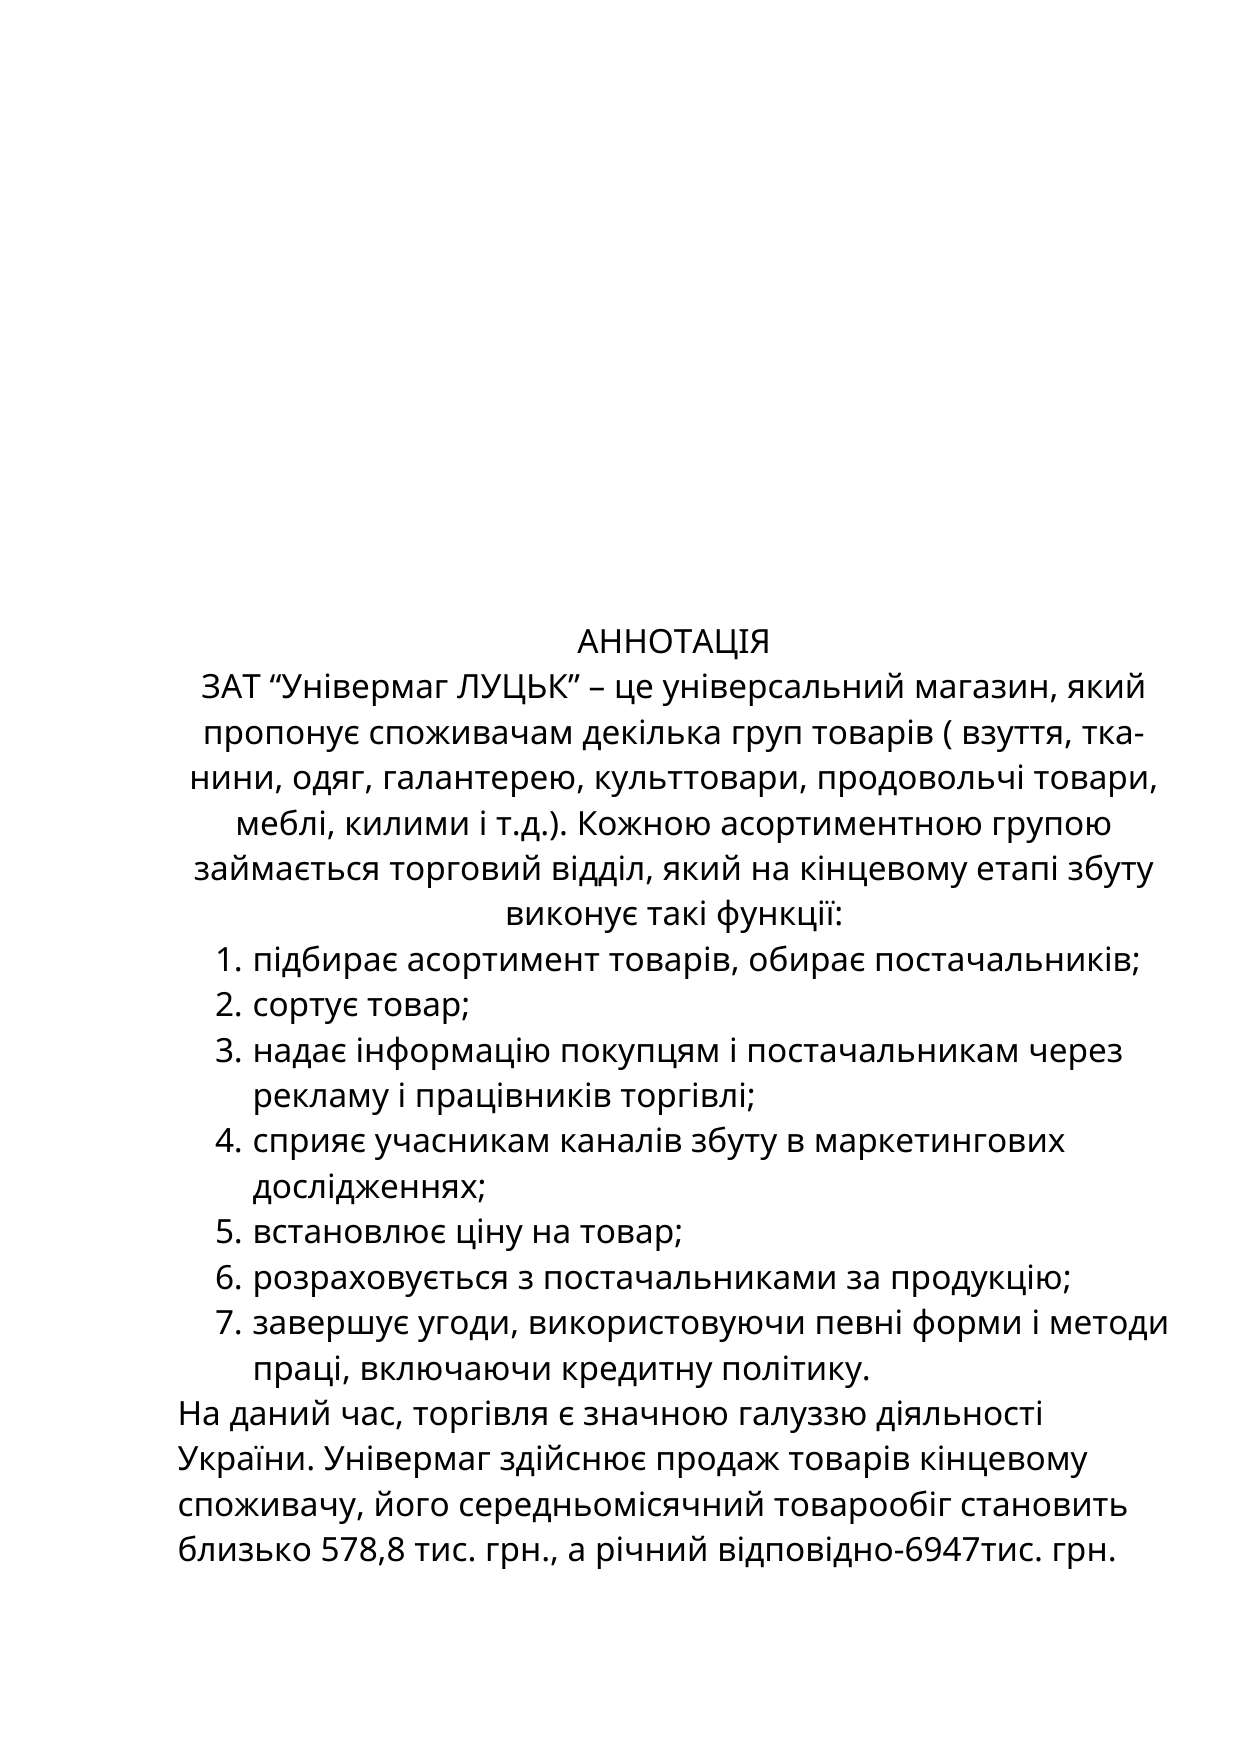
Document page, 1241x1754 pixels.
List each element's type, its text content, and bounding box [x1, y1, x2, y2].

list завершує угоди, використовуючи певні форми і методи праці, включаючи кредитну політику. [215, 1299, 1171, 1390]
subtitle ЗАТ “Універмаг ЛУЦЬК” – це універсальний магазин, який пропонує споживачам декілька груп товарів ( взуття, тка-нини, одяг, галантерею, культтовари, продовольчі товари, меблі, килими і т.д.). Кожною асортиментною групою займається торговий відділ, який на кінцевому етапі збуту виконує такі функції: [177, 663, 1171, 936]
list сприяє учасникам каналів збуту в маркетингових дослідженнях; [215, 1117, 1171, 1208]
text На даний час, торгівля є значною галуззю діяльності України. Універмаг здійснює продаж товарів кінцевому споживачу, його середньомісячний товарообіг становить близько 578,8 тис. грн., а річний відповідно-6947тис. грн. [177, 1390, 1171, 1571]
list підбирає асортимент товарів, обирає постачальників; [215, 936, 1171, 981]
list сортує товар; [215, 981, 1171, 1026]
list встановлює ціну на товар; [215, 1208, 1171, 1253]
subtitle АННОТАЦІЯ [177, 618, 1171, 663]
list надає інформацію покупцям і постачальникам через рекламу і працівників торгівлі; [215, 1026, 1171, 1117]
list розраховується з постачальниками за продукцію; [215, 1253, 1171, 1299]
